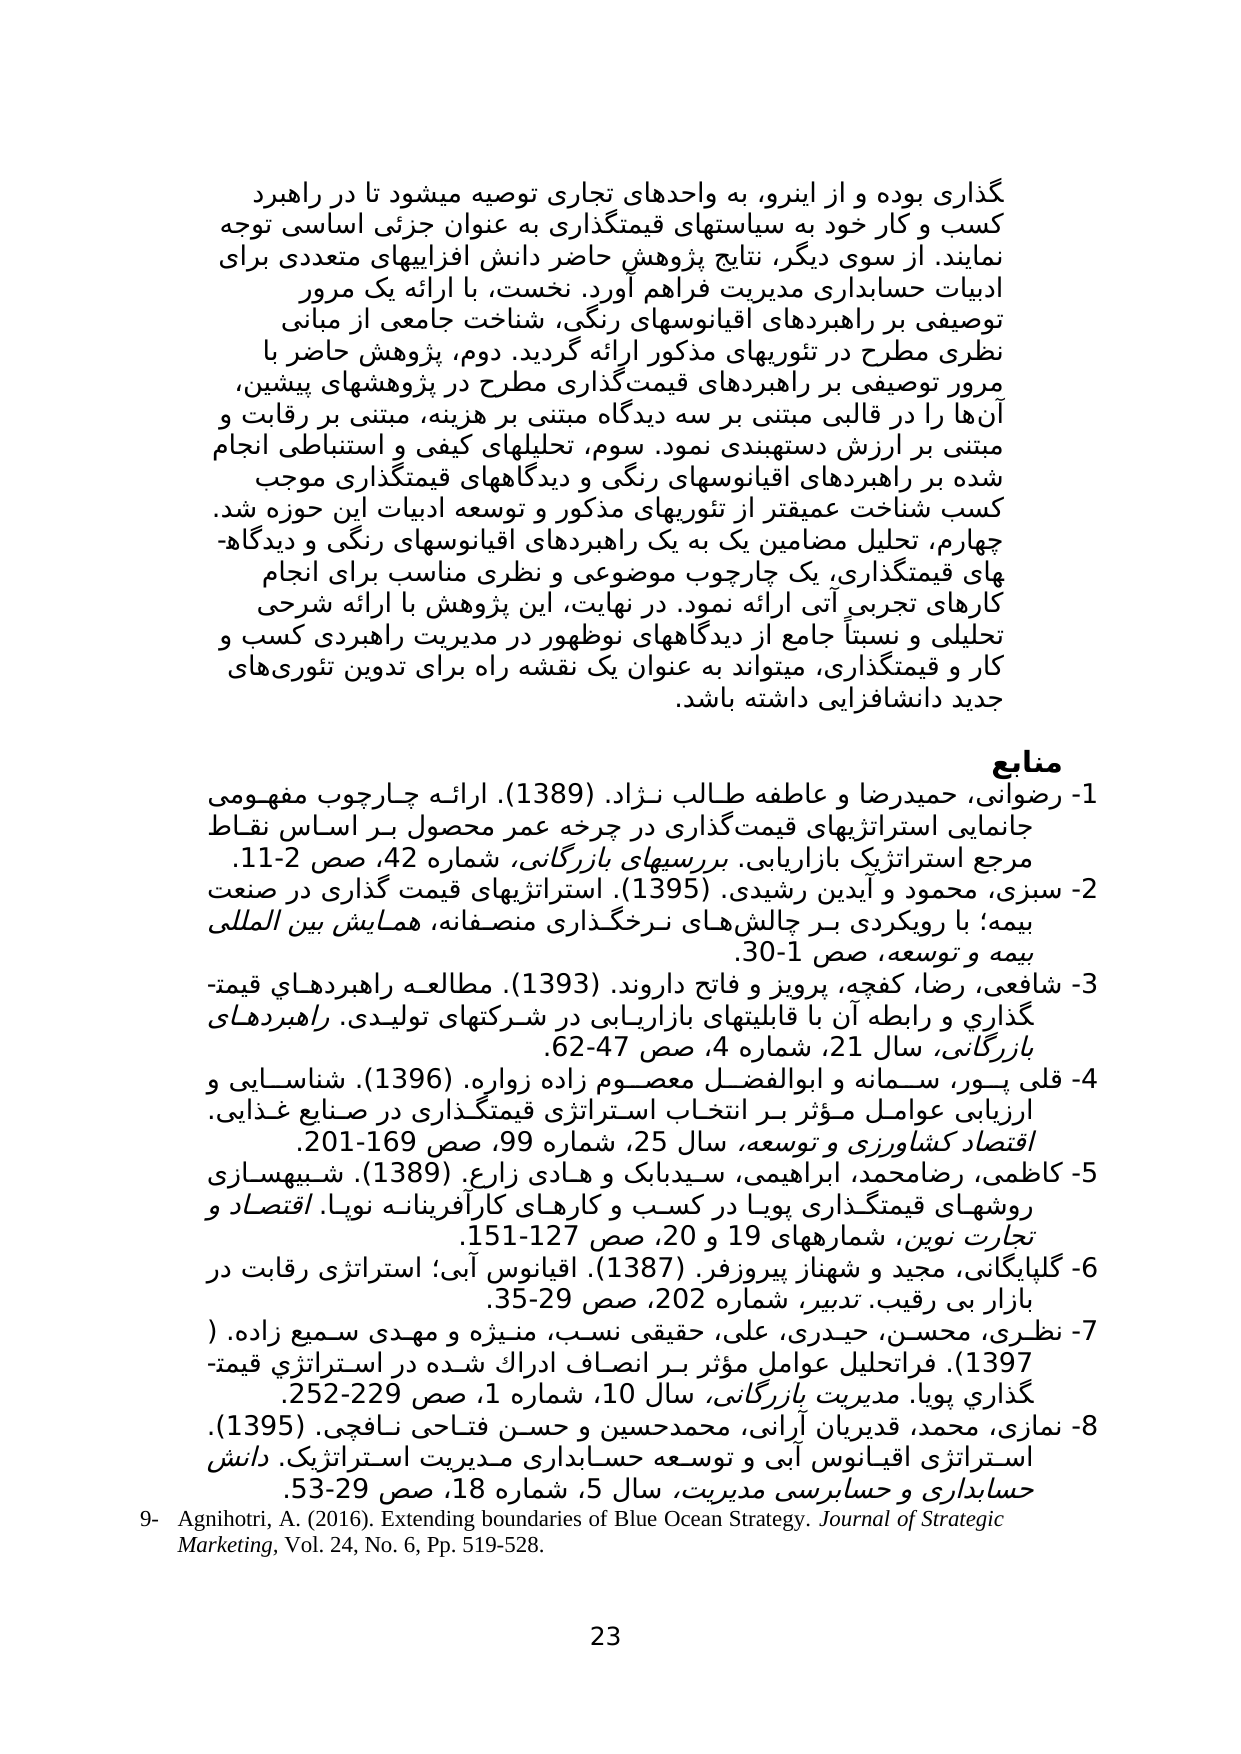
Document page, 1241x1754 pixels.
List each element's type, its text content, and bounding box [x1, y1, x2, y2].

list کاظمی، رضامحمد، ابراهیمی، سیدبابک و هادی زارع. (1389). شبیهسازی روشهای قیمتگذاری پویا در کسب و کارهای کارآفرینانه نوپا. اقتصاد و تجارت نوین، شمارههای 19 و 20، صص 127-151. [207, 1158, 1071, 1252]
list گلپایگانی، مجید و شهناز پیروزفر. (1387). اقیانوس آبی؛ استراتژی رقابت در بازار بی رقیب. تدبیر، شماره 202، صص 29-35. [207, 1252, 1071, 1315]
list نمازی، محمد، قدیریان آرانی، محمدحسین و حسن فتاحی نافچی. (1395). استراتژی اقیانوس آبی و توسعه حسابداری مدیریت استراتژیک. دانش حسابداری و حسابرسی مدیریت، سال 5، شماره 18، صص 29-53. [207, 1410, 1071, 1505]
subtitle منابع [148, 745, 1063, 779]
list رضوانی، حمیدرضا و عاطفه طالب نژاد. (1389). ارائه چارچوب مفهومی جانمایی استراتژیهای قیمت‌گذاری در چرخه عمر محصول بر اساس نقاط مرجع استراتژیک بازاریابی. بررسیهای بازرگانی، شماره 42، صص 2-11. [207, 779, 1071, 873]
list سبزی، محمود و آیدین رشیدی. (1395). استراتژیهای قیمت گذاری در صنعت بیمه؛ با رویکردی بر چالش‌های نرخگذاری منصفانه، همایش بین المللی بیمه و توسعه، صص 1-30. [207, 873, 1071, 968]
list شافعی، رضا، کفچه، پرویز و فاتح داروند. (1393). مطالعه راهبردهاي قيمتگذاري و رابطه آن با قابلیتهای بازاریابی در شرکتهای تولیدی. راهبردهای بازرگانی، سال 21، شماره 4، صص 47-62. [207, 968, 1071, 1063]
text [207, 177, 1004, 714]
list قلی پور، سمانه و ابوالفضل معصوم زاده زواره. (1396). شناسایی و ارزیابی عوامل مؤثر بر انتخاب استراتژی قیمتگذاری در صنایع غذایی. اقتصاد کشاورزی و توسعه، سال 25، شماره 99، صص 169-201. [207, 1063, 1071, 1158]
list نظری، محسن، حیدری، علی، حقیقی نسب، منیژه و مهدی سمیع زاده. (1397). فراتحليل عوامل مؤثر بر انصاف ادراك شده در استراتژي قيمتگذاري پويا. مدیریت بازرگانی، سال 10، شماره 1، صص 229-252. [207, 1315, 1071, 1410]
